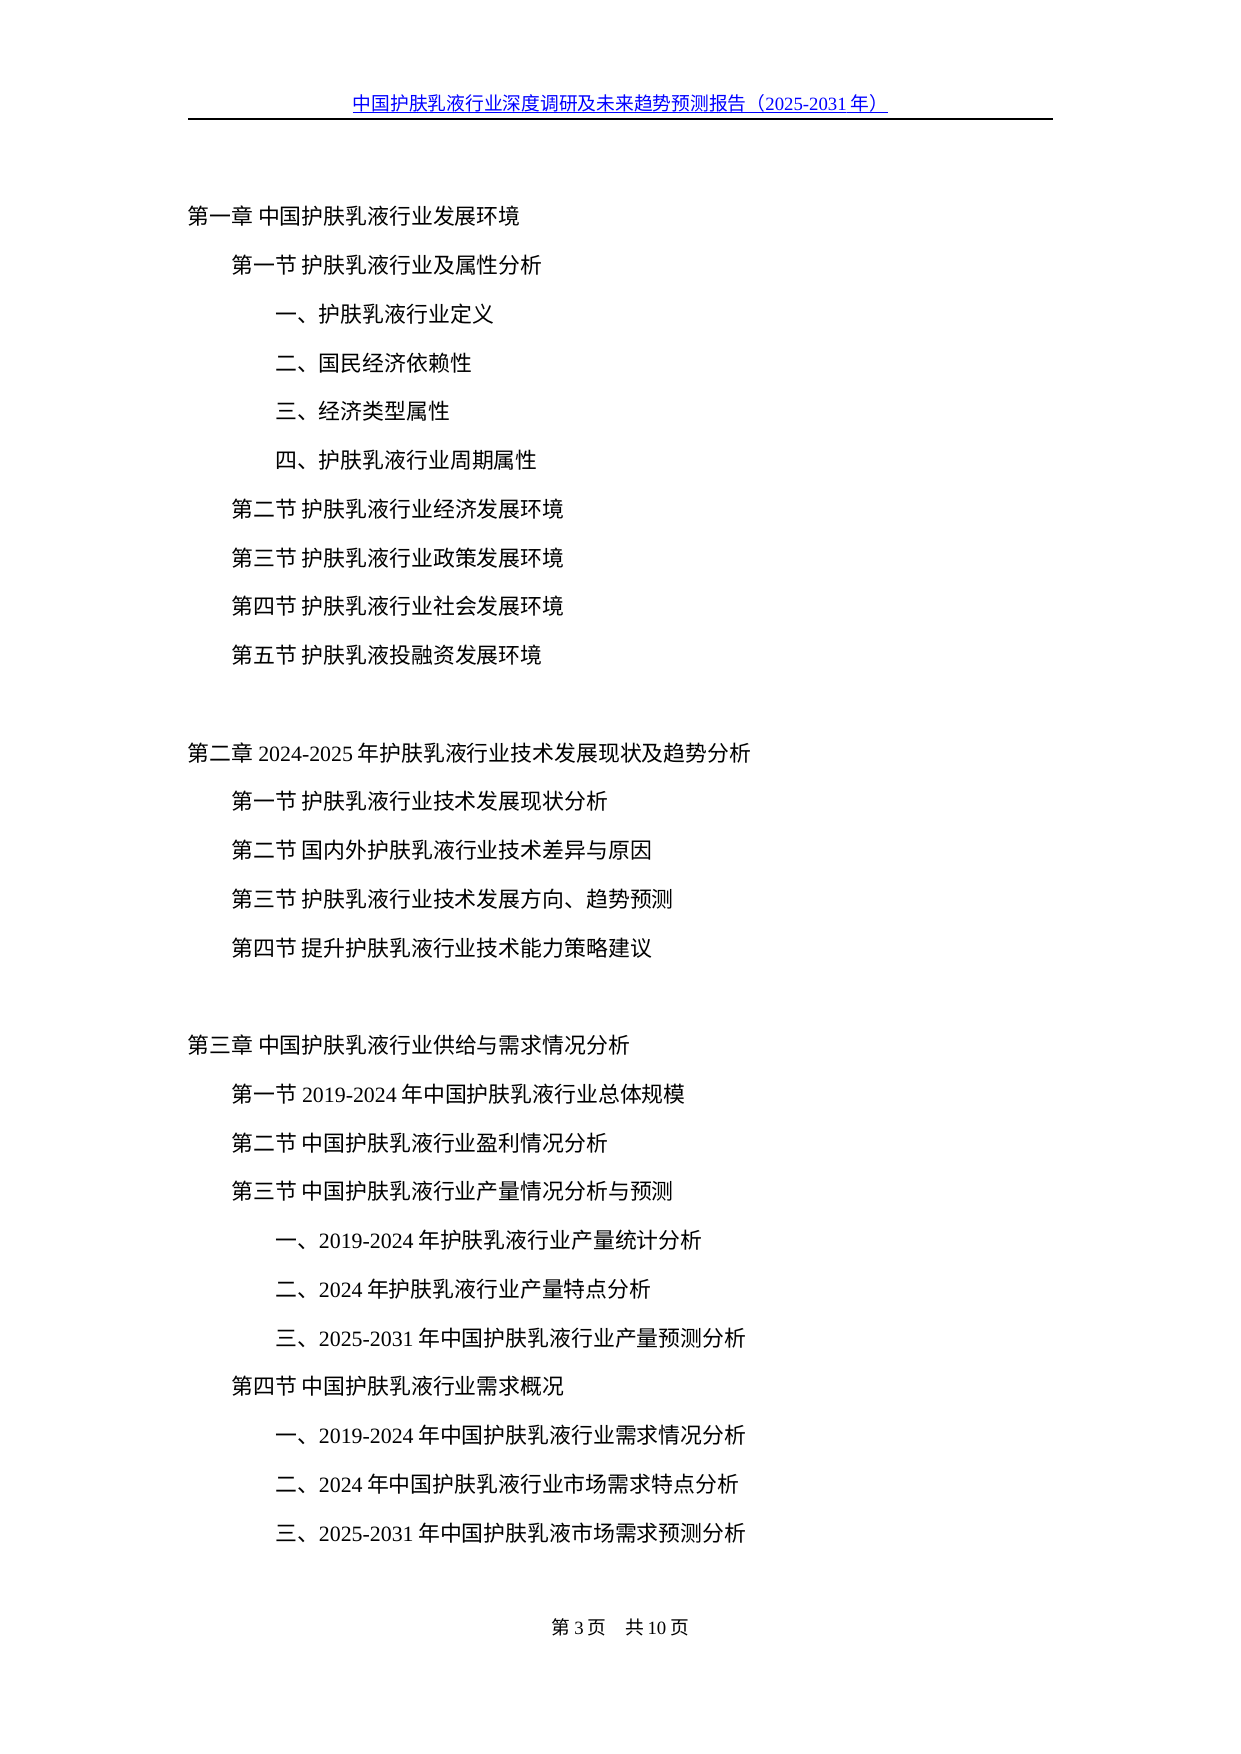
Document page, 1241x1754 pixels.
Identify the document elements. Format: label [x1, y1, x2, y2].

text [187, 150, 1053, 1548]
